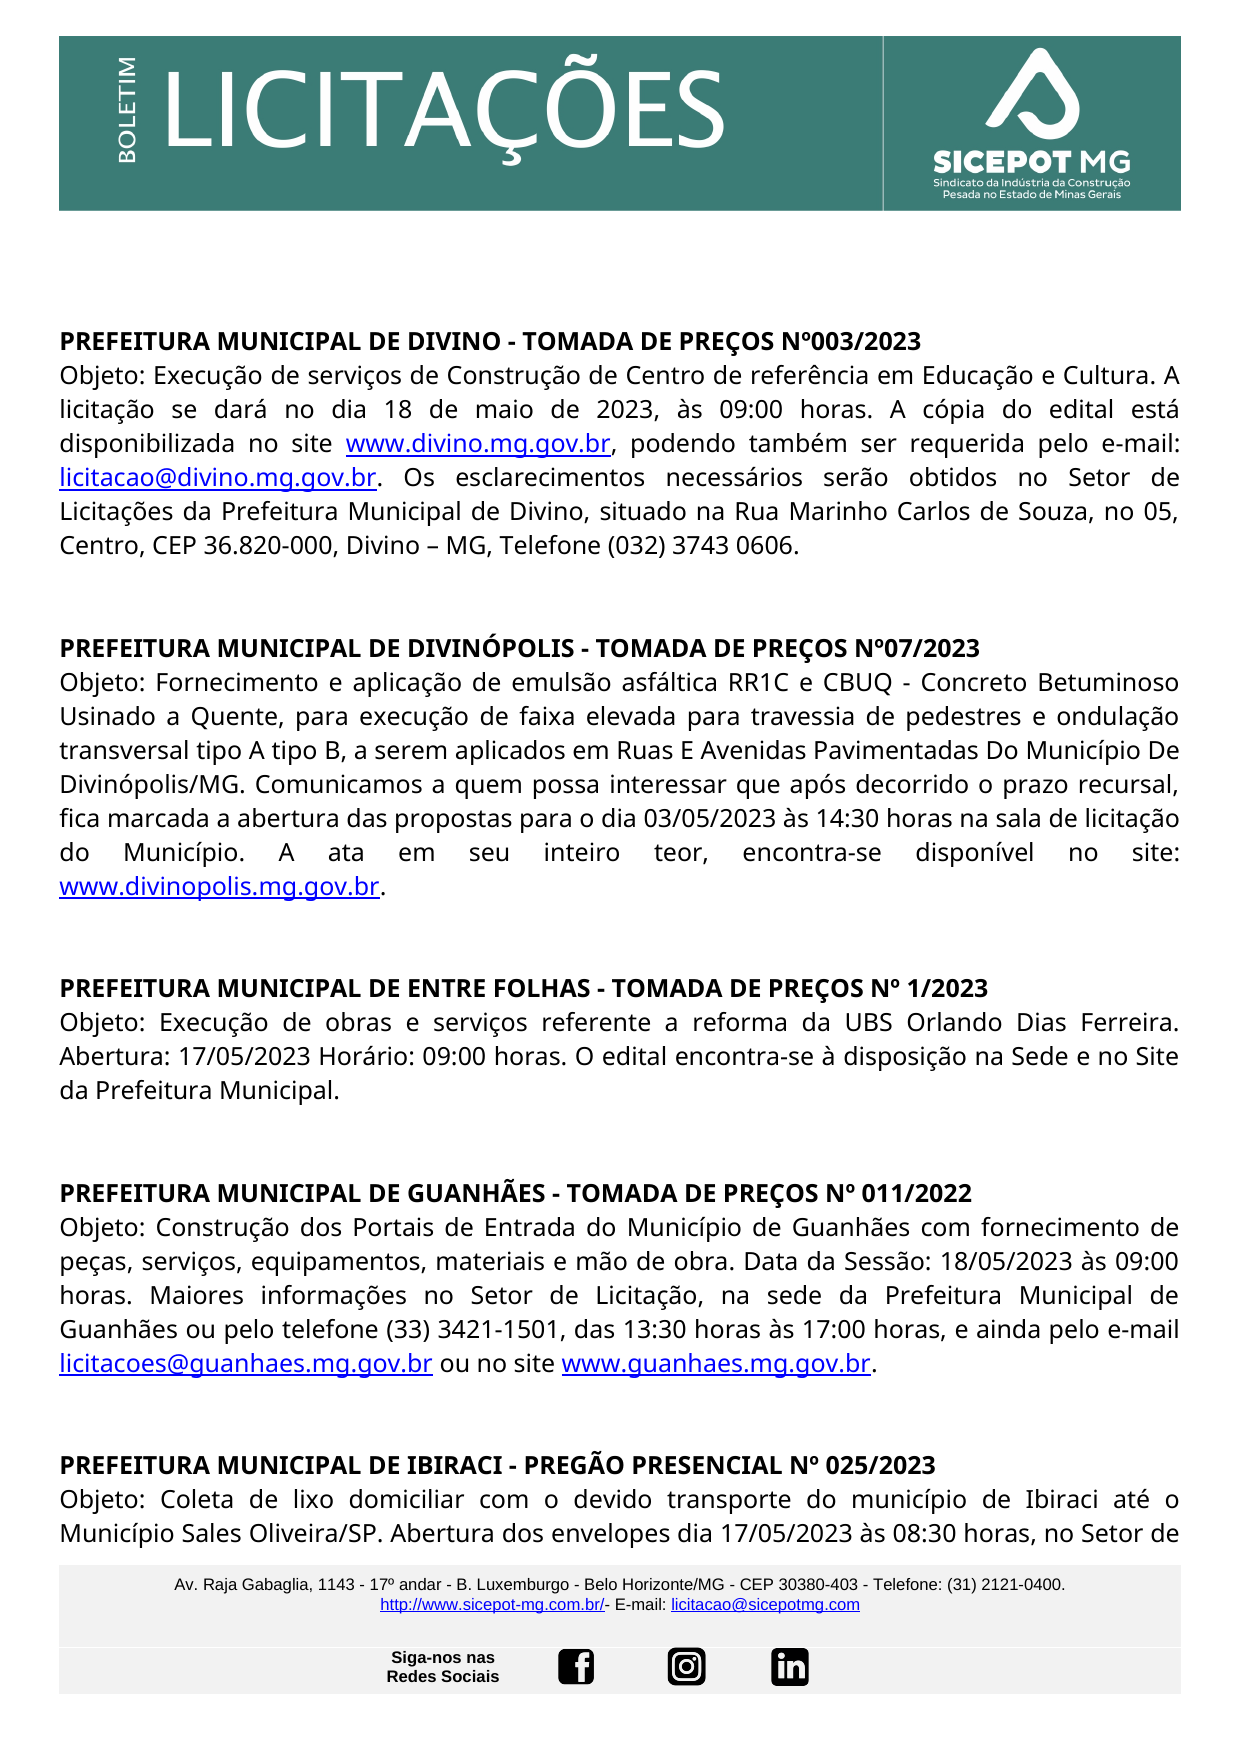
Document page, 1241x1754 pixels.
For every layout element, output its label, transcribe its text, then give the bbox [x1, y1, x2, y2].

text PREFEITURA MUNICIPAL DE DIVINÓPOLIS - TOMADA DE PREÇOS Nº07/2023 [59, 630, 1181, 664]
text Objeto: Execução de obras e serviços referente a reforma da UBS Orlando Dias Ferreira. Abertura: 17/05/2023 Horário: 09:00 horas. O edital encontra-se à disposição na Sede e no Site da Prefeitura Municipal. [59, 1005, 1181, 1107]
text PREFEITURA MUNICIPAL DE GUANHÃES - TOMADA DE PREÇOS Nº 011/2022 [59, 1175, 1181, 1209]
picture [667, 1647, 706, 1686]
picture [59, 36, 1181, 211]
text PREFEITURA MUNICIPAL DE ENTRE FOLHAS - TOMADA DE PREÇOS Nº 1/2023 [59, 971, 1181, 1005]
picture [557, 1648, 594, 1685]
text PREFEITURA MUNICIPAL DE DIVINO - TOMADA DE PREÇOS Nº003/2023 [59, 324, 1181, 358]
text Objeto: Construção dos Portais de Entrada do Município de Guanhães com fornecimento de peças, serviços, equipamentos, materiais e mão de obra. Data da Sessão: 18/05/2023 às 09:00 horas. Maiores informações no Setor de Licitação, na sede da Prefeitura Municipal de Guanhães ou pelo telefone (33) 3421-1501, das 13:30 horas às 17:00 horas, e ainda pelo e-mail licitacoes@guanhaes.mg.gov.br ou no site www.guanhaes.mg.gov.br. [59, 1209, 1181, 1379]
picture [771, 1648, 809, 1686]
text PREFEITURA MUNICIPAL DE IBIRACI - PREGÃO PRESENCIAL Nº 025/2023 [59, 1448, 1181, 1482]
text Objeto: Execução de serviços de Construção de Centro de referência em Educação e Cultura. A licitação se dará no dia 18 de maio de 2023, às 09:00 horas. A cópia do edital está disponibilizada no site www.divino.mg.gov.br, podendo também ser requerida pelo e-mail: licitacao@divino.mg.gov.br. Os esclarecimentos necessários serão obtidos no Setor de Licitações da Prefeitura Municipal de Divino, situado na Rua Marinho Carlos de Souza, no 05, Centro, CEP 36.820-000, Divino – MG, Telefone (032) 3743 0606. [59, 358, 1181, 562]
text Objeto: Fornecimento e aplicação de emulsão asfáltica RR1C e CBUQ - Concreto Betuminoso Usinado a Quente, para execução de faixa elevada para travessia de pedestres e ondulação transversal tipo A tipo B, a serem aplicados em Ruas E Avenidas Pavimentadas Do Município De Divinópolis/MG. Comunicamos a quem possa interessar que após decorrido o prazo recursal, fica marcada a abertura das propostas para o dia 03/05/2023 às 14:30 horas na sala de licitação do Município. A ata em seu inteiro teor, encontra-se disponível no site: www.divinopolis.mg.gov.br. [59, 664, 1181, 903]
